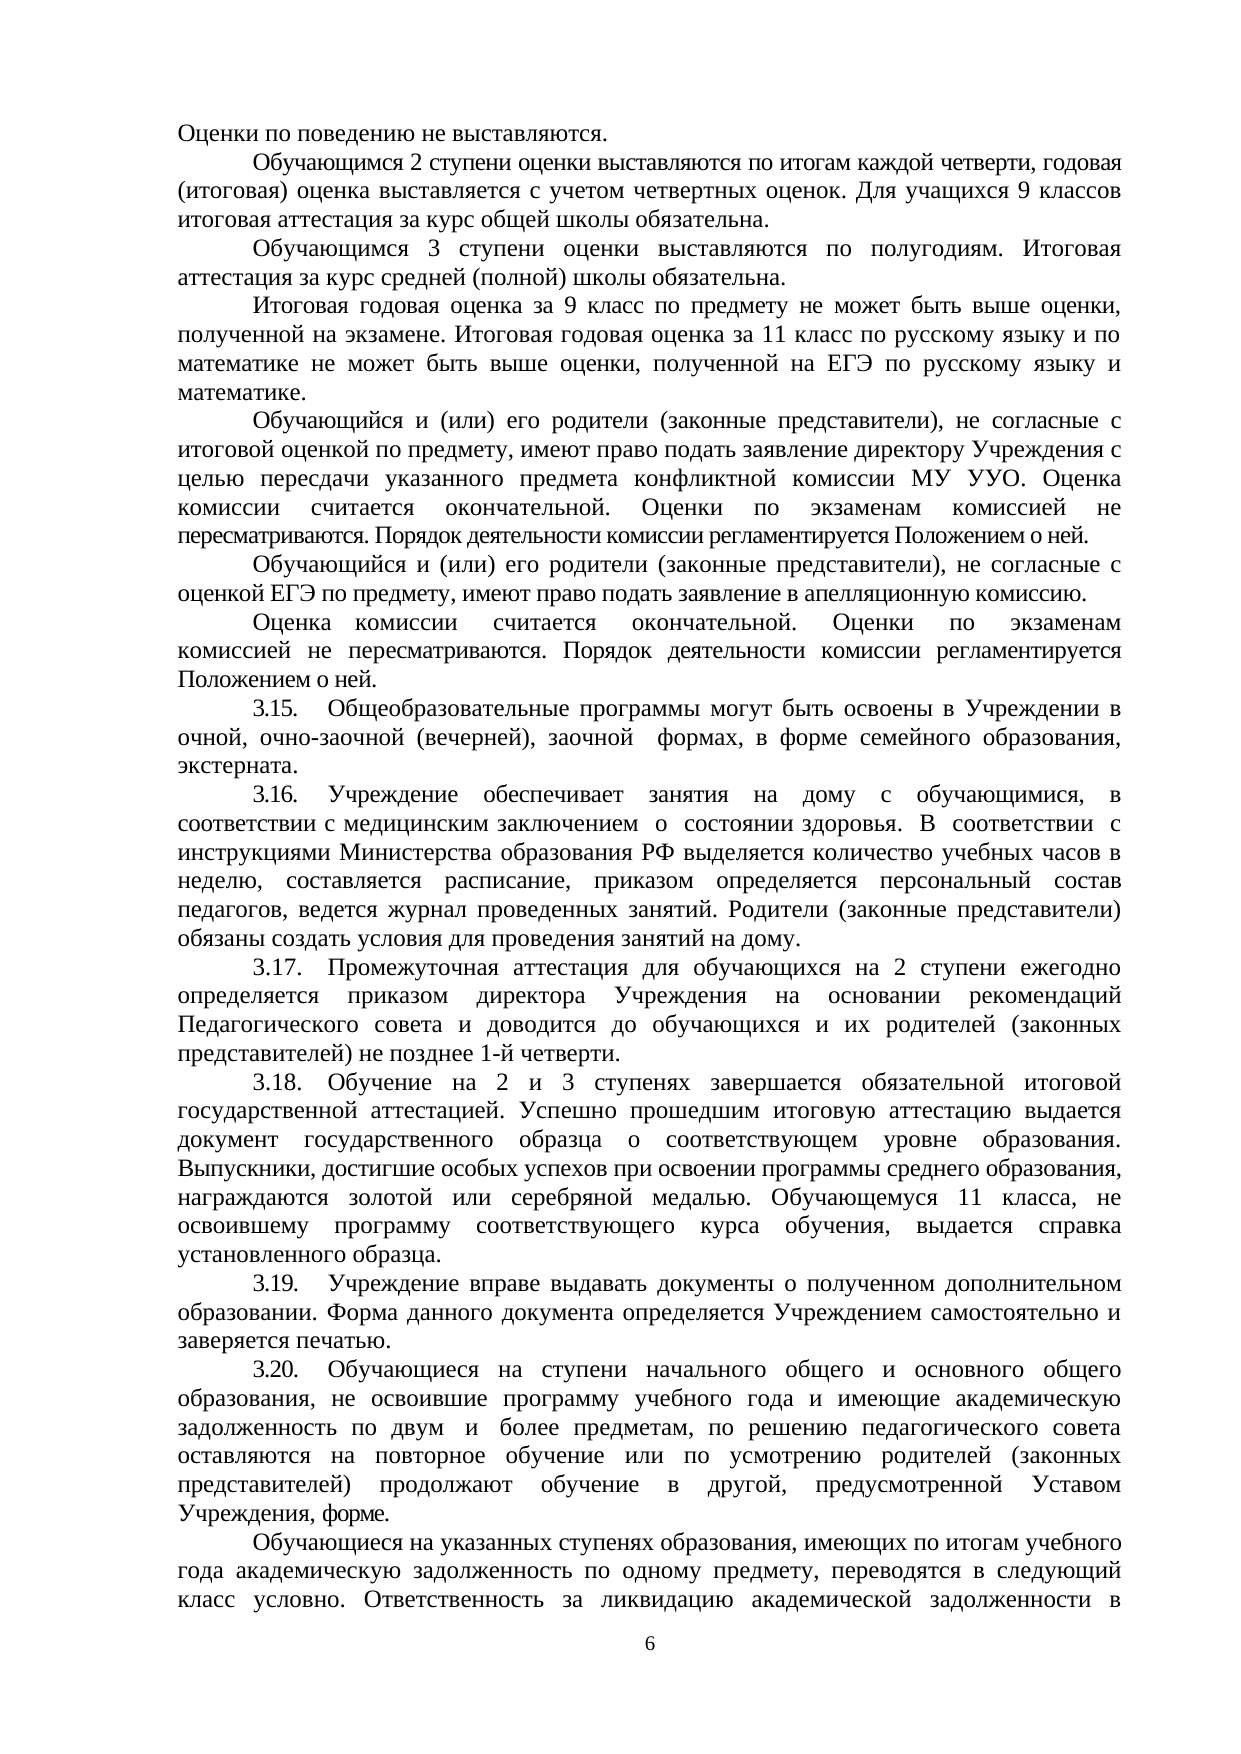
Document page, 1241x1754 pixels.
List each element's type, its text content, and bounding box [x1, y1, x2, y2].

list 3.20. Обучающиеся на ступени начального общего и основного общего образования, не освоившие программу учебного года и имеющие академическую задолженность по двум и более предметам, по решению педагогического совета оставляются на повторное обучение или по усмотрению родителей (законных представителей) продолжают обучение в другой, предусмотренной Уставом Учреждения, форме. [177, 1354, 1122, 1527]
list 3.19. Учреждение вправе выдавать документы о полученном дополнительном образовании. Форма данного документа определяется Учреждением самостоятельно и заверяется печатью. [177, 1268, 1122, 1354]
list Промежуточная аттестация для обучающихся на 2 ступени ежегодно определяется приказом директора Учреждения на основании рекомендаций Педагогического совета и доводится до обучающихся и их родителей (законных представителей) не позднее 1-й четверти. [177, 952, 1122, 1067]
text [177, 118, 1122, 147]
text Обучающийся и (или) его родители (законные представители), не согласные с итоговой оценкой по предмету, имеют право подать заявление директору Учреждения с целью пересдачи указанного предмета конфликтной комиссии МУ УУО. Оценка комиссии считается окончательной. Оценки по экзаменам комиссией не пересматриваются. Порядок деятельности комиссии регламентируется Положением о ней. [177, 406, 1122, 549]
text Обучающийся и (или) его родители (законные представители), не согласные с оценкой ЕГЭ по предмету, имеют право подать заявление в апелляционную комиссию. [177, 549, 1122, 607]
text Итоговая годовая оценка за 9 класс по предмету не может быть выше оценки, полученной на экзамене. Итоговая годовая оценка за 11 класс по русскому языку и по математике не может быть выше оценки, полученной на ЕГЭ по русскому языку и математике. [177, 291, 1122, 406]
text Обучающимся 3 ступени оценки выставляются по полугодиям. Итоговая аттестация за курс средней (полной) школы обязательна. [177, 233, 1122, 291]
text Оценка комиссии считается окончательной. Оценки по экзаменам комиссией не пересматриваются. Порядок деятельности комиссии регламентируется Положением о ней. [177, 607, 1122, 693]
text Обучающимся 2 ступени оценки выставляются по итогам каждой четверти, годовая (итоговая) оценка выставляется с учетом четвертных оценок. Для учащихся 9 классов итоговая аттестация за курс общей школы обязательна. [177, 147, 1122, 233]
list Обучение на 2 и 3 ступенях завершается обязательной итоговой государственной аттестацией. Успешно прошедшим итоговую аттестацию выдается документ государственного образца о соответствующем уровне образования. Выпускники, достигшие особых успехов при освоении программы среднего образования, награждаются золотой или серебряной медалью. Обучающемуся 11 класса, не освоившему программу соответствующего курса обучения, выдается справка установленного образца. [177, 1067, 1122, 1268]
list 3.16. Учреждение обеспечивает занятия на дому с обучающимися, в соответствии с медицинским заключением о состоянии здоровья. В соответствии с инструкциями Министерства образования РФ выделяется количество учебных часов в неделю, составляется расписание, приказом определяется персональный состав педагогов, ведется журнал проведенных занятий. Родители (законные представители) обязаны создать условия для проведения занятий на дому. [177, 779, 1122, 952]
list 3.15. Общеобразовательные программы могут быть освоены в Учреждении в очной, очно-заочной (вечерней), заочной формах, в форме семейного образования, экстерната. [177, 693, 1122, 779]
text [177, 1527, 1122, 1613]
